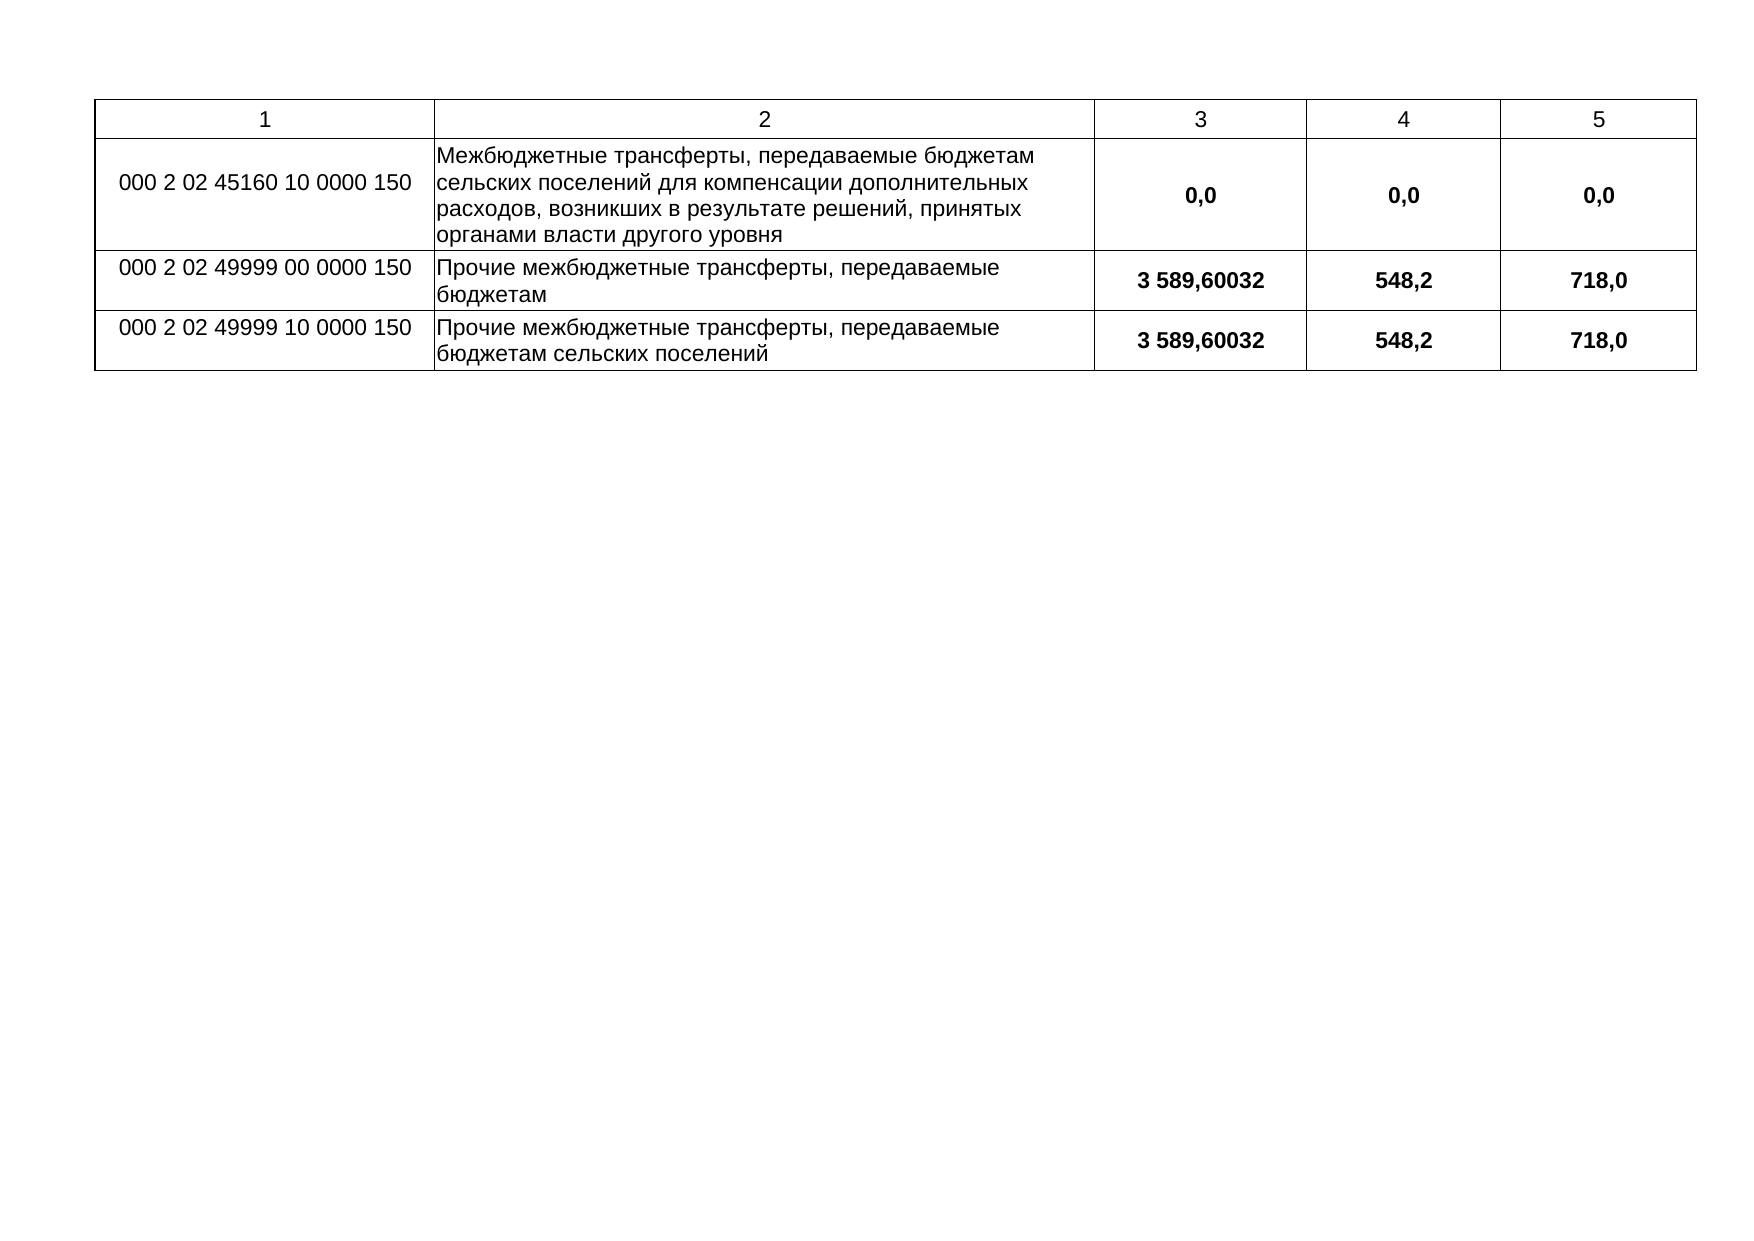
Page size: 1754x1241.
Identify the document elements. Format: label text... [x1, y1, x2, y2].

table_cell 548,2 [1307, 251, 1500, 310]
table_cell 548,2 [1307, 311, 1500, 369]
table_header 2 [435, 100, 1094, 138]
table_cell 718,0 [1501, 311, 1696, 369]
table_header 4 [1307, 100, 1500, 138]
table_cell 0,0 [1501, 139, 1696, 250]
table_cell 0,0 [1307, 139, 1500, 250]
table_cell 000 2 02 45160 10 0000 150 [96, 139, 434, 250]
table_cell 3 589,60032 [1095, 311, 1306, 369]
table_cell 000 2 02 49999 00 0000 150 [96, 251, 434, 310]
table_cell Прочие межбюджетные трансферты, передаваемые бюджетам сельских поселений [435, 311, 1094, 369]
table_header 3 [1095, 100, 1306, 138]
table_cell 0,0 [1095, 139, 1306, 250]
table_cell Прочие межбюджетные трансферты, передаваемые бюджетам [435, 251, 1094, 310]
table_cell 3 589,60032 [1095, 251, 1306, 310]
table_cell Межбюджетные трансферты, передаваемые бюджетам сельских поселений для компенсации дополнительных расходов, возникших в результате решений, принятых органами власти другого уровня [435, 139, 1094, 250]
table_cell 000 2 02 49999 10 0000 150 [96, 311, 434, 369]
table_header 5 [1501, 100, 1696, 138]
table_cell 718,0 [1501, 251, 1696, 310]
table_header 1 [96, 100, 434, 138]
